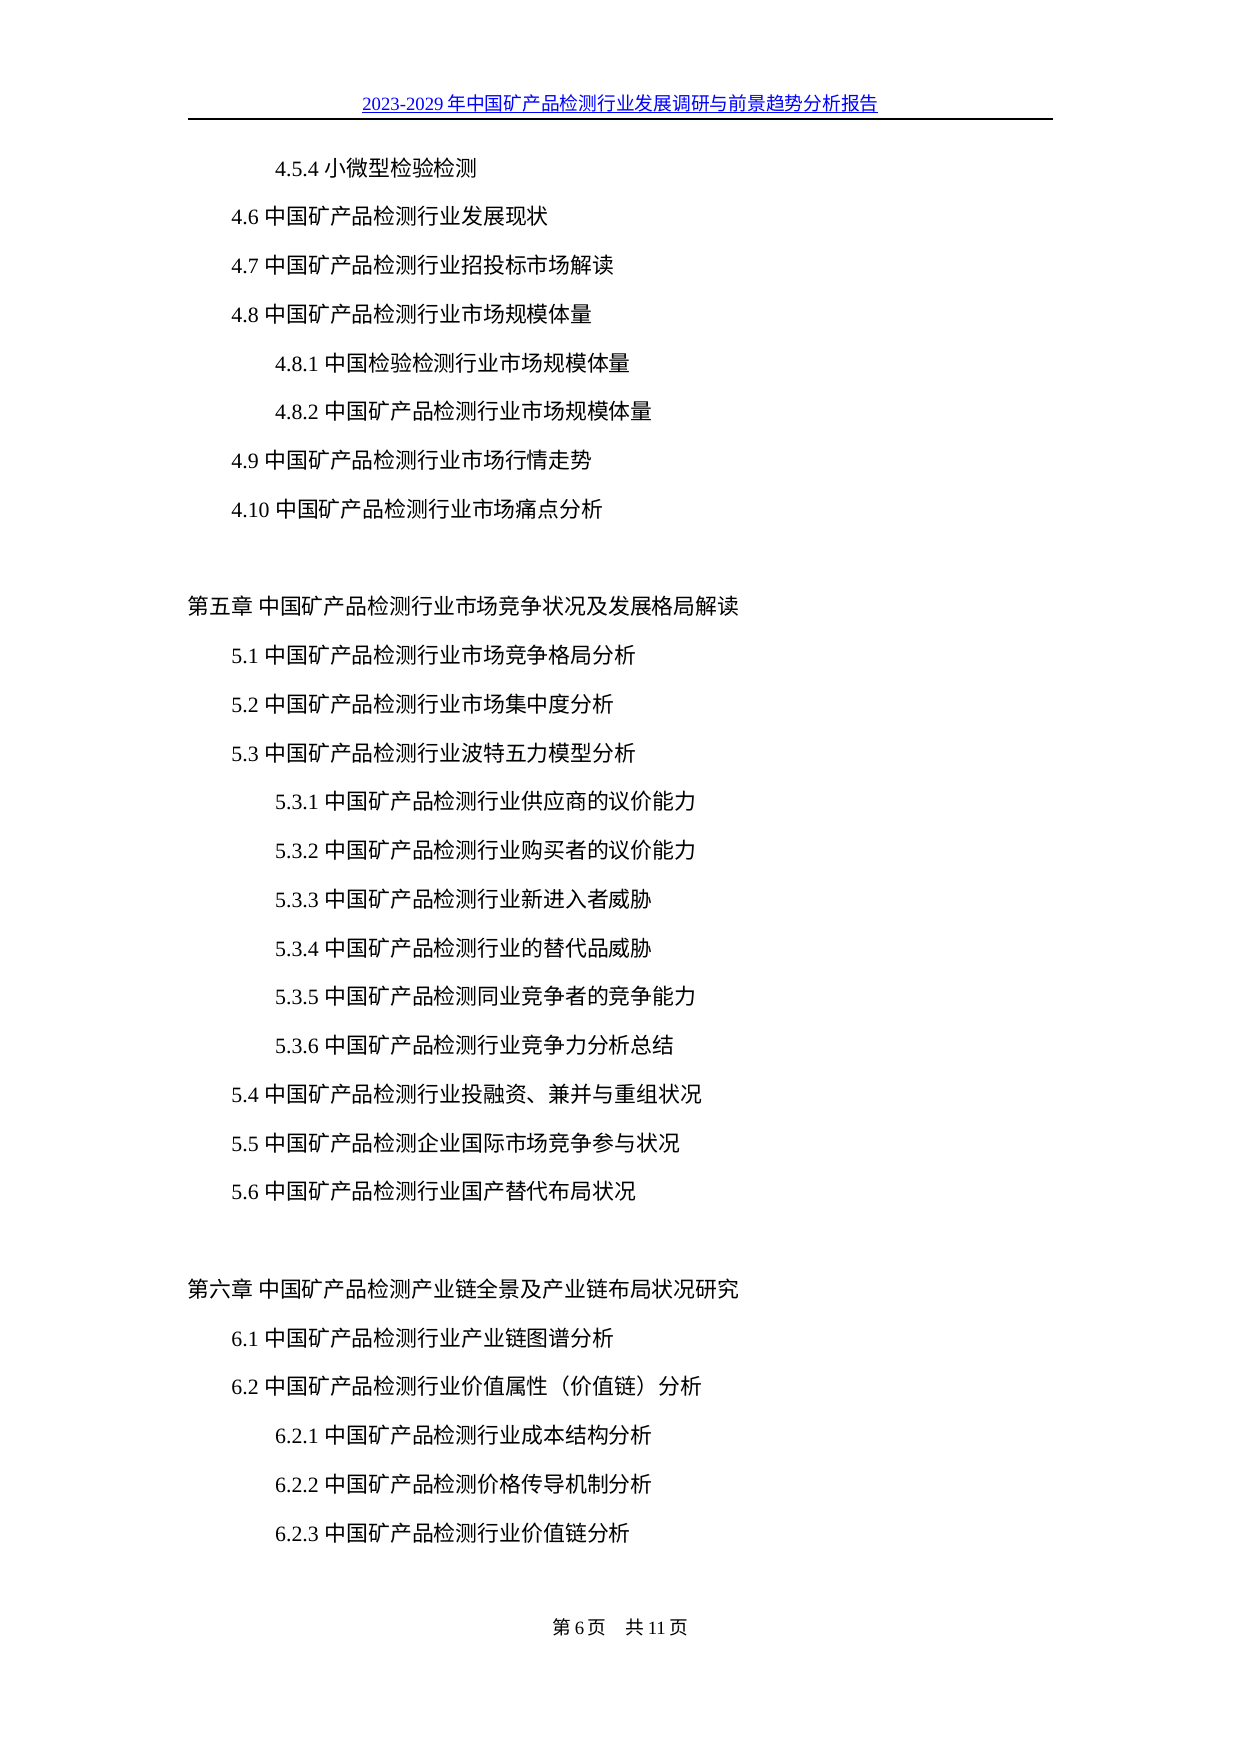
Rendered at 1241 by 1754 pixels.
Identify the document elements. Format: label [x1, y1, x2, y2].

text [187, 150, 1053, 1548]
